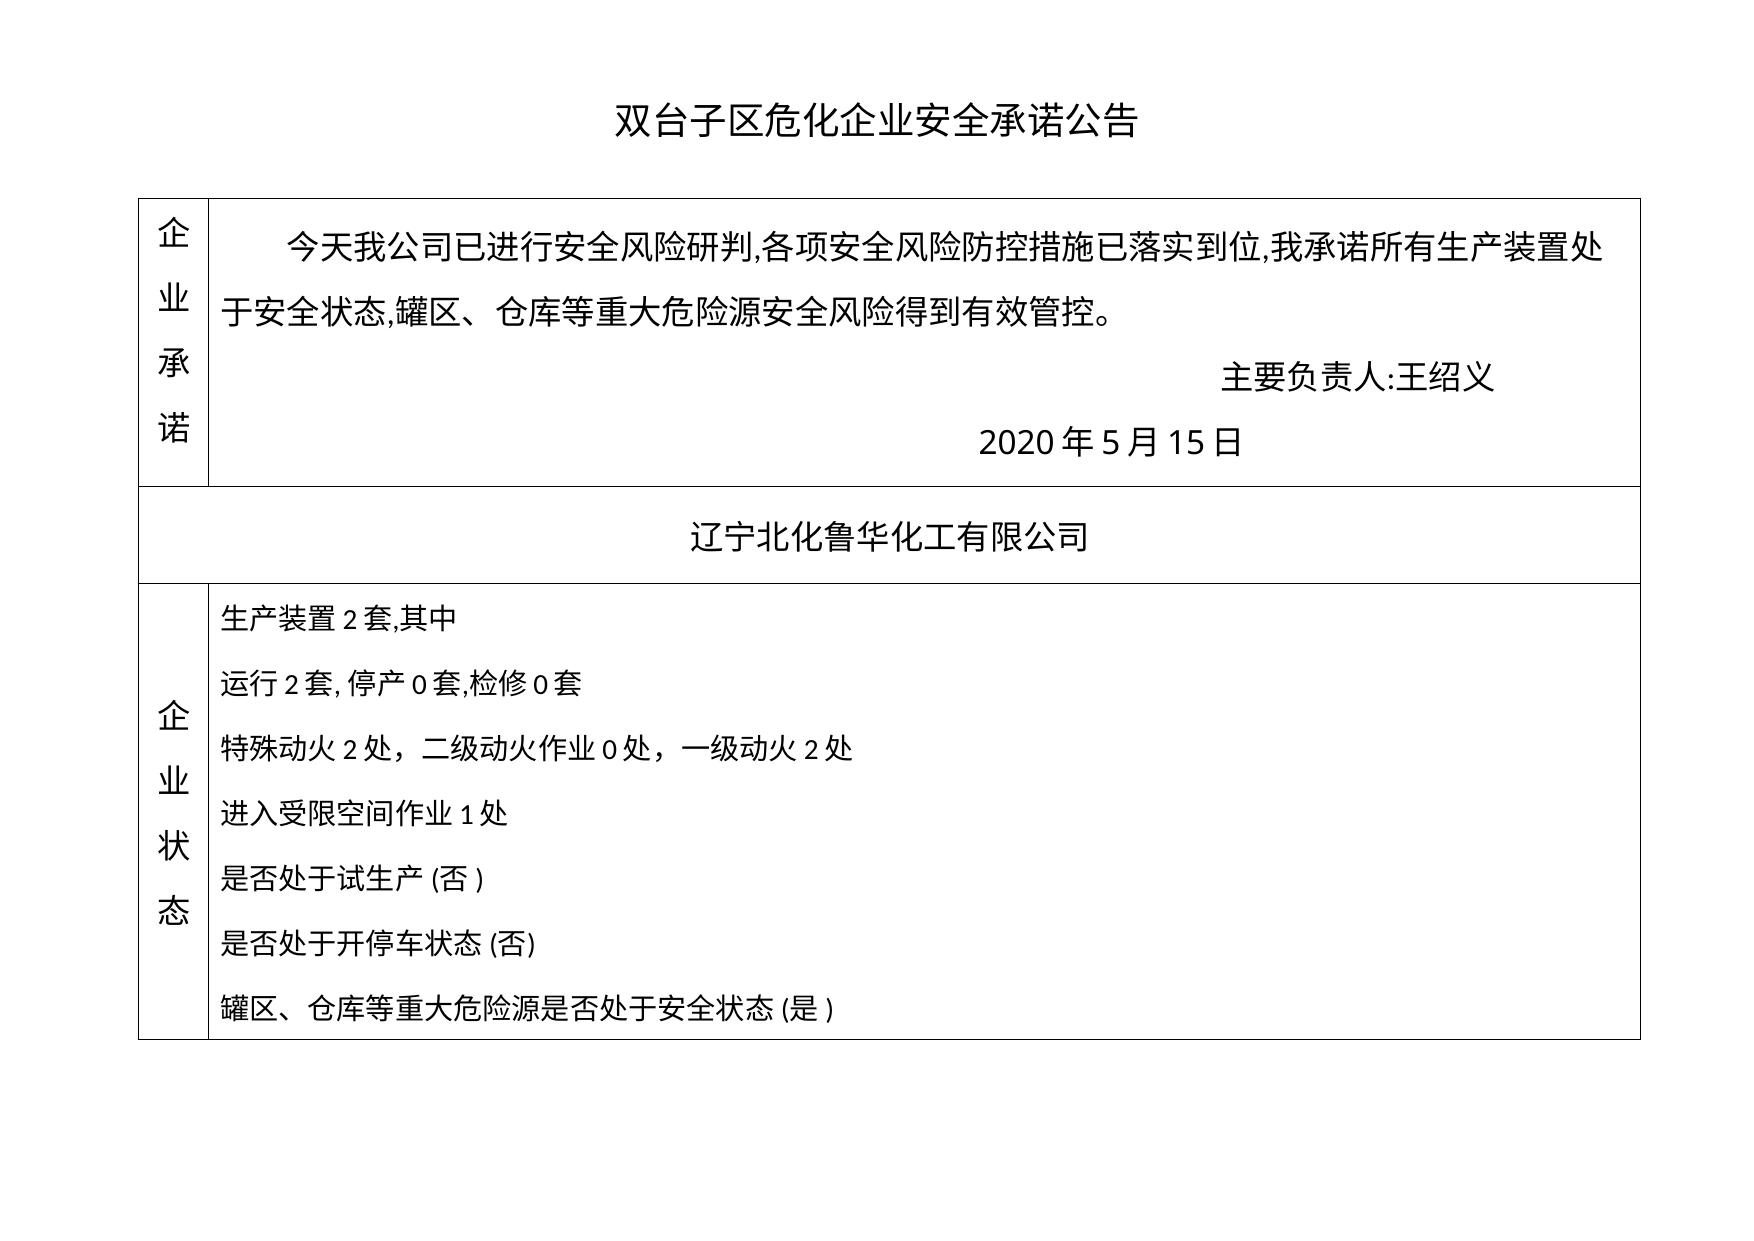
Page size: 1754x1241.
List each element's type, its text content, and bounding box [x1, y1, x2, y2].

table_cell 企业承诺 [139, 199, 208, 486]
table_cell 今天我公司已进行安全风险研判,各项安全风险防控措施已落实到位,我承诺所有生产装置处于安全状态,罐区、仓库等重大危险源安全风险得到有效管控。 主要负责人:王绍义 2020年5月15日 [209, 199, 1640, 486]
table_cell 生产装置2套,其中 运行2套, 停产0套,检修0套 特殊动火2处，二级动火作业0处，一级动火2处 进入受限空间作业1处 是否处于试生产 (否 ) 是否处于开停车状态 (否) 罐区、仓库等重大危险源是否处于安全状态 (是 ) [209, 584, 1640, 1039]
table_cell 企业状态 [139, 584, 208, 1039]
table_cell 辽宁北化鲁华化工有限公司 [139, 487, 1640, 583]
